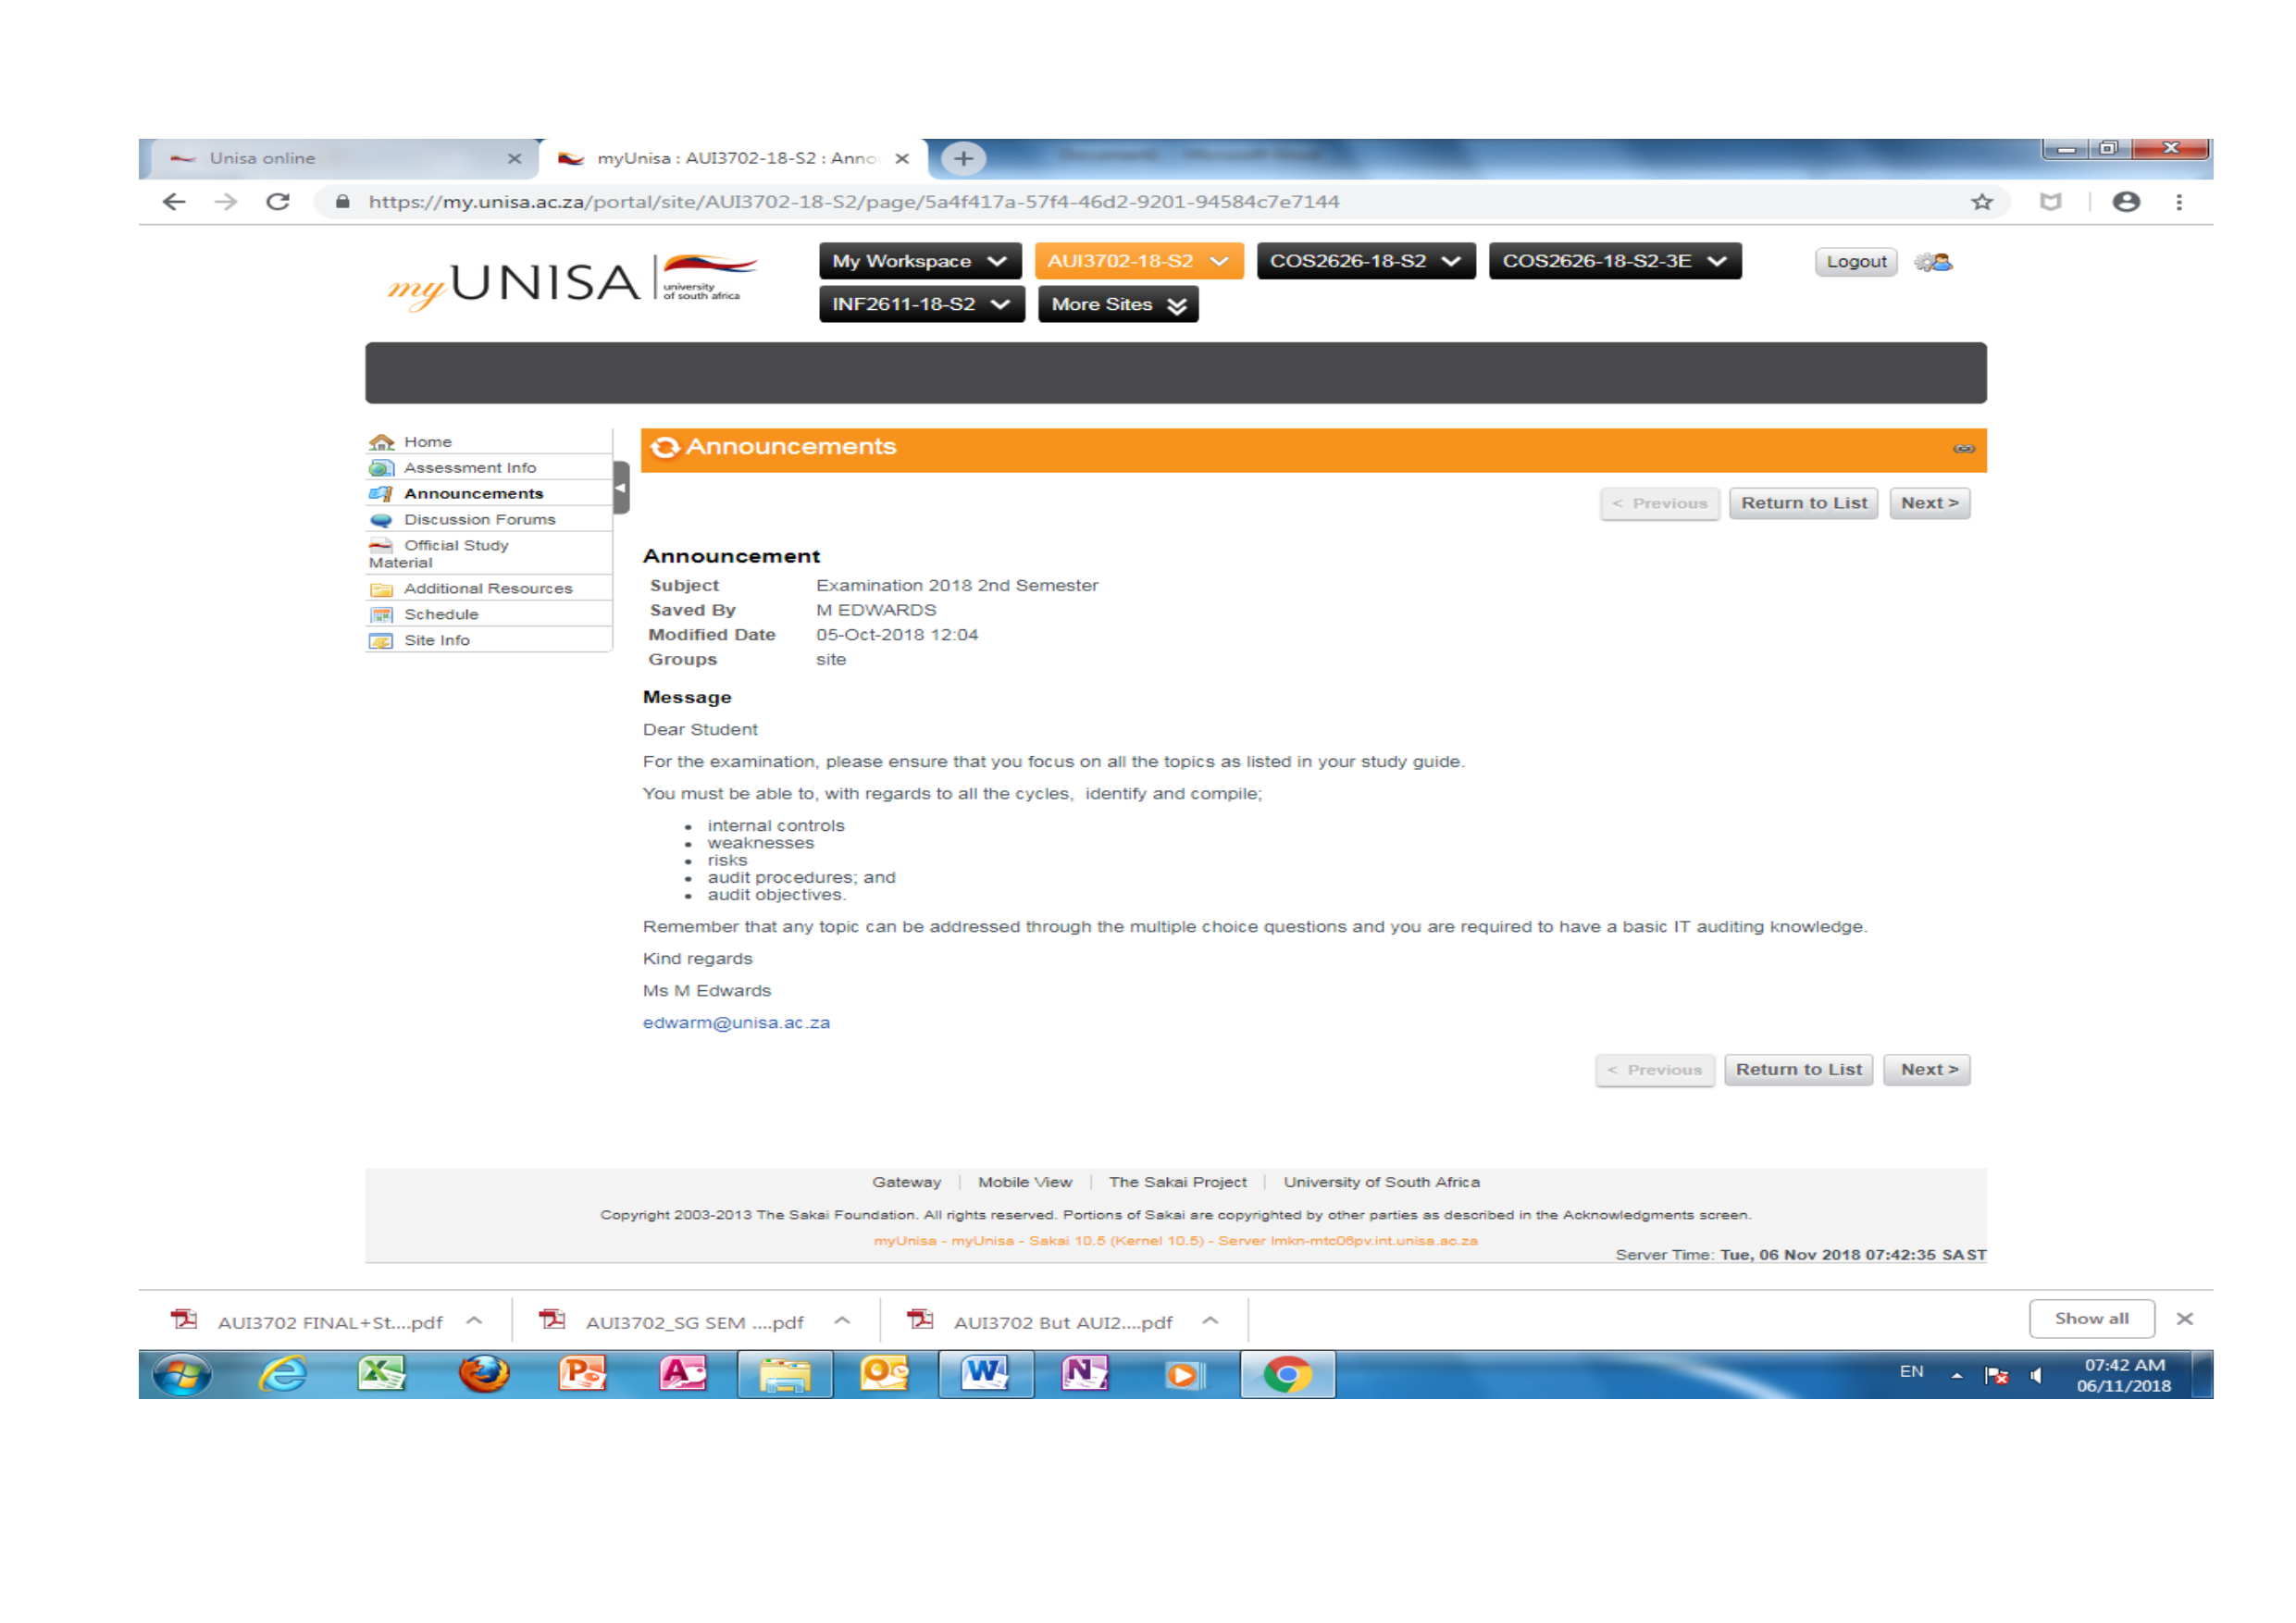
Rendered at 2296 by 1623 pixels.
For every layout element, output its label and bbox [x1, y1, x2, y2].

picture [139, 139, 2215, 1399]
